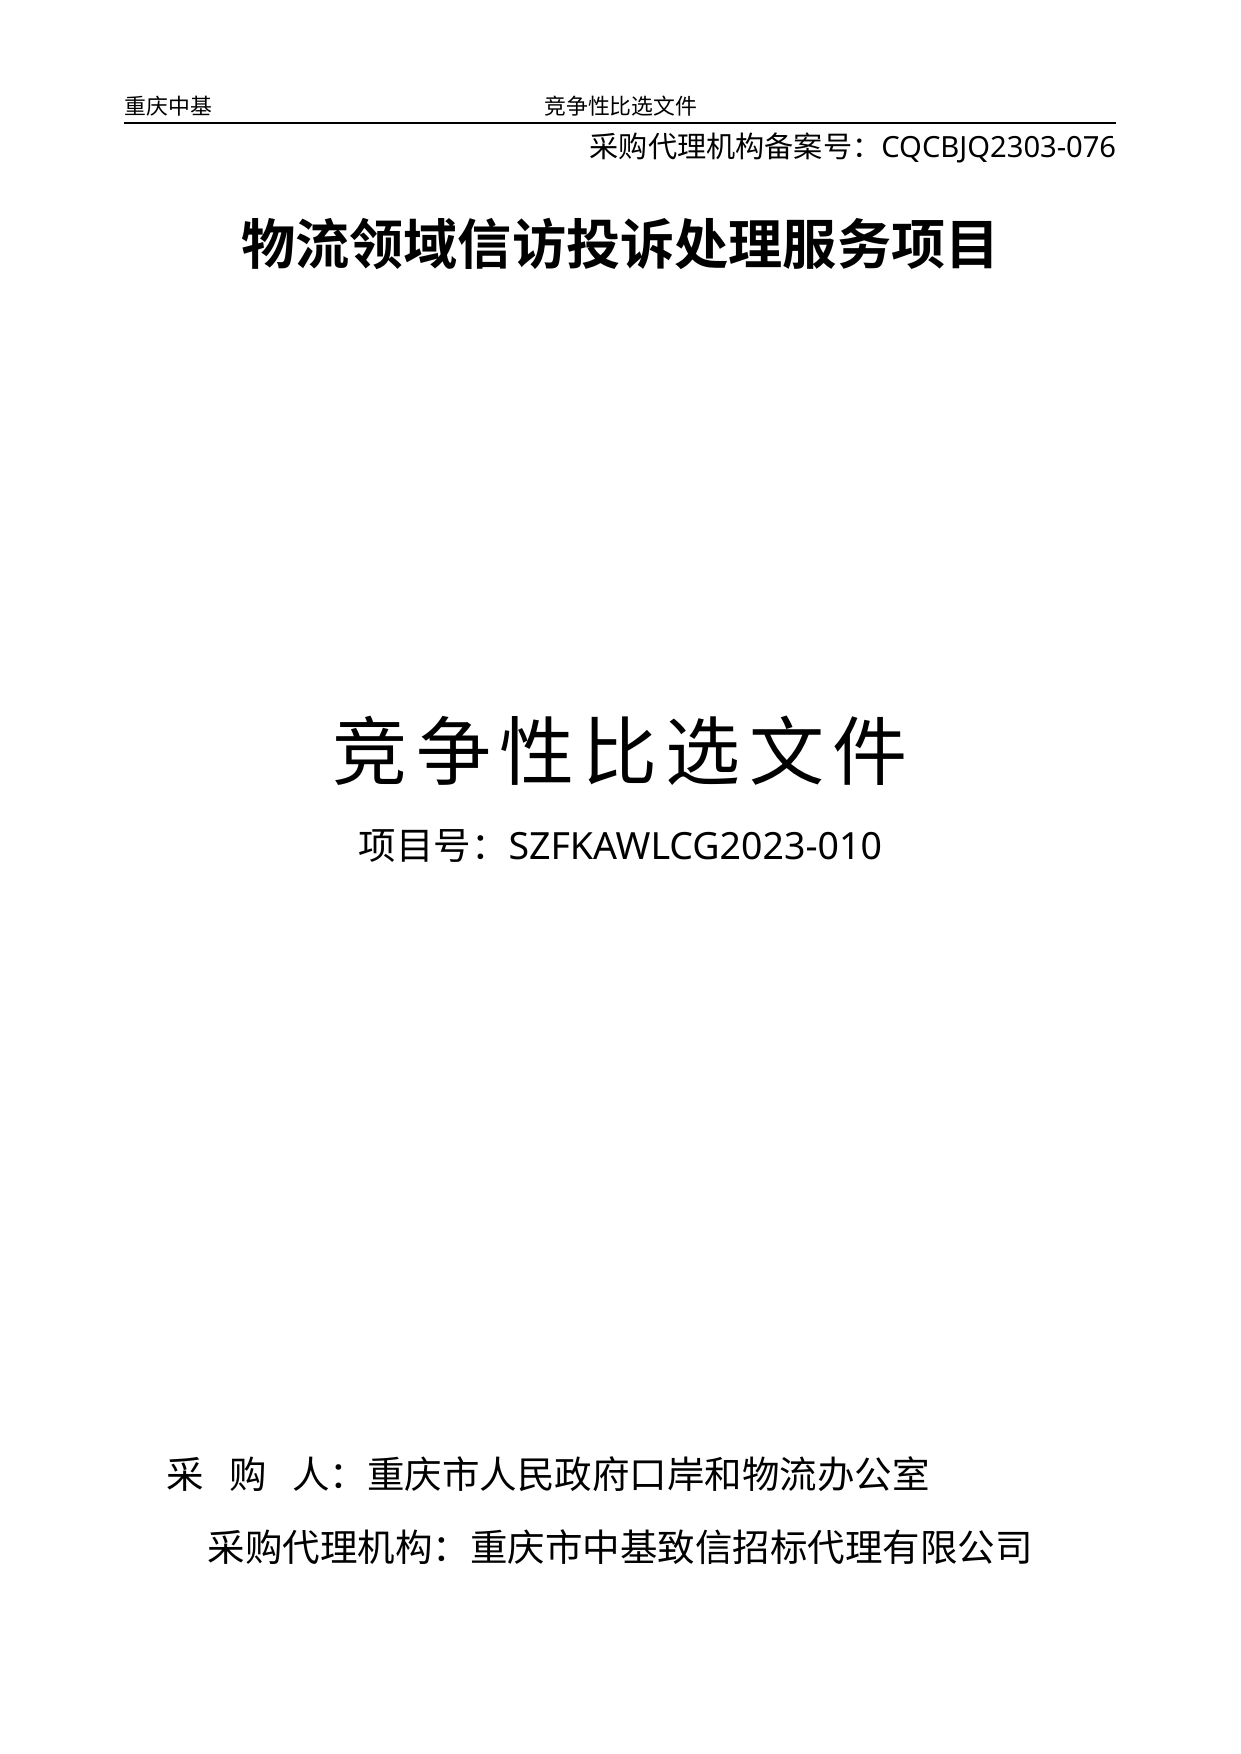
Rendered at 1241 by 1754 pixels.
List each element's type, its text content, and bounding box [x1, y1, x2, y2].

text 项目号：SZFKAWLCG2023-010 [124, 801, 1116, 874]
text 采 购 人：重庆市人民政府口岸和物流办公室 [133, 1430, 1116, 1503]
text 物流领域信访投诉处理服务项目 [124, 202, 1116, 280]
text 竞争性比选文件 [124, 692, 1116, 801]
text 采购代理机构：重庆市中基致信招标代理有限公司 [124, 1503, 1116, 1576]
text 采购代理机构备案号：CQCBJQ2303-076 [124, 124, 1116, 166]
